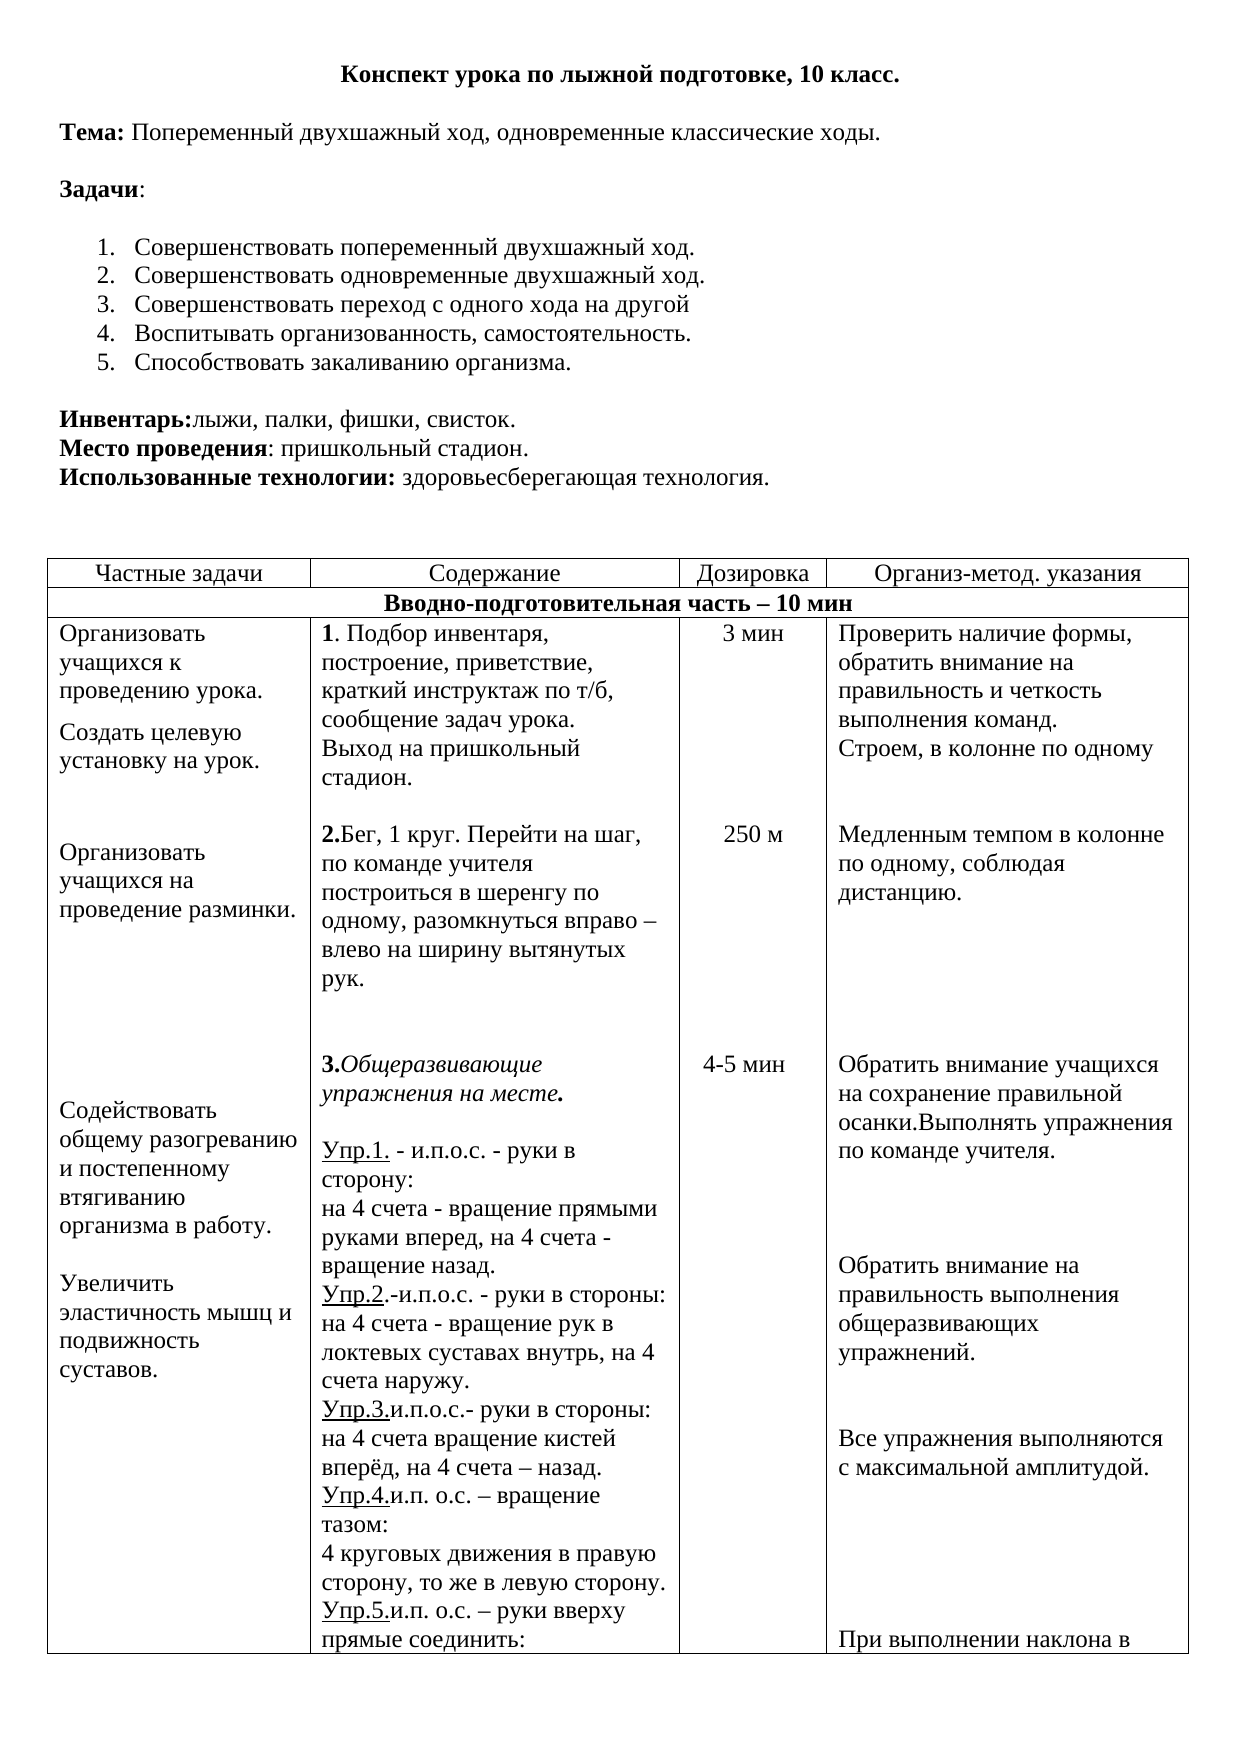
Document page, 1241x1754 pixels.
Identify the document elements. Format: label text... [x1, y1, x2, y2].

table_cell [48, 618, 310, 1653]
list Совершенствовать переход с одного хода на другой [97, 289, 1181, 318]
table_cell 3 мин 250 м 4-5 мин [680, 618, 826, 1653]
text Место проведения: пришкольный стадион. [59, 433, 1181, 462]
text Конспект урока по лыжной подготовке, 10 класс. [59, 59, 1181, 88]
table_header Организ-метод. указания [827, 559, 1188, 587]
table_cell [827, 618, 1188, 1653]
text Инвентарь:лыжи, палки, фишки, свисток. [59, 404, 1181, 433]
table_header Содержание [311, 559, 679, 587]
table_cell Вводно-подготовительная часть – 10 мин [48, 588, 1188, 617]
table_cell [311, 618, 679, 1653]
list Совершенствовать попеременный двухшажный ход. [97, 232, 1181, 260]
list Совершенствовать одновременные двухшажный ход. [97, 260, 1181, 289]
text Использованные технологии: здоровьесберегающая технология. [59, 462, 1181, 490]
list Способствовать закаливанию организма. [97, 347, 1181, 375]
list Воспитывать организованность, самостоятельность. [97, 318, 1181, 347]
table_header Дозировка [680, 559, 826, 587]
table_header Частные задачи [48, 559, 310, 587]
text Задачи: [59, 174, 1181, 203]
text Тема: Попеременный двухшажный ход, одновременные классические ходы. [59, 117, 1181, 145]
